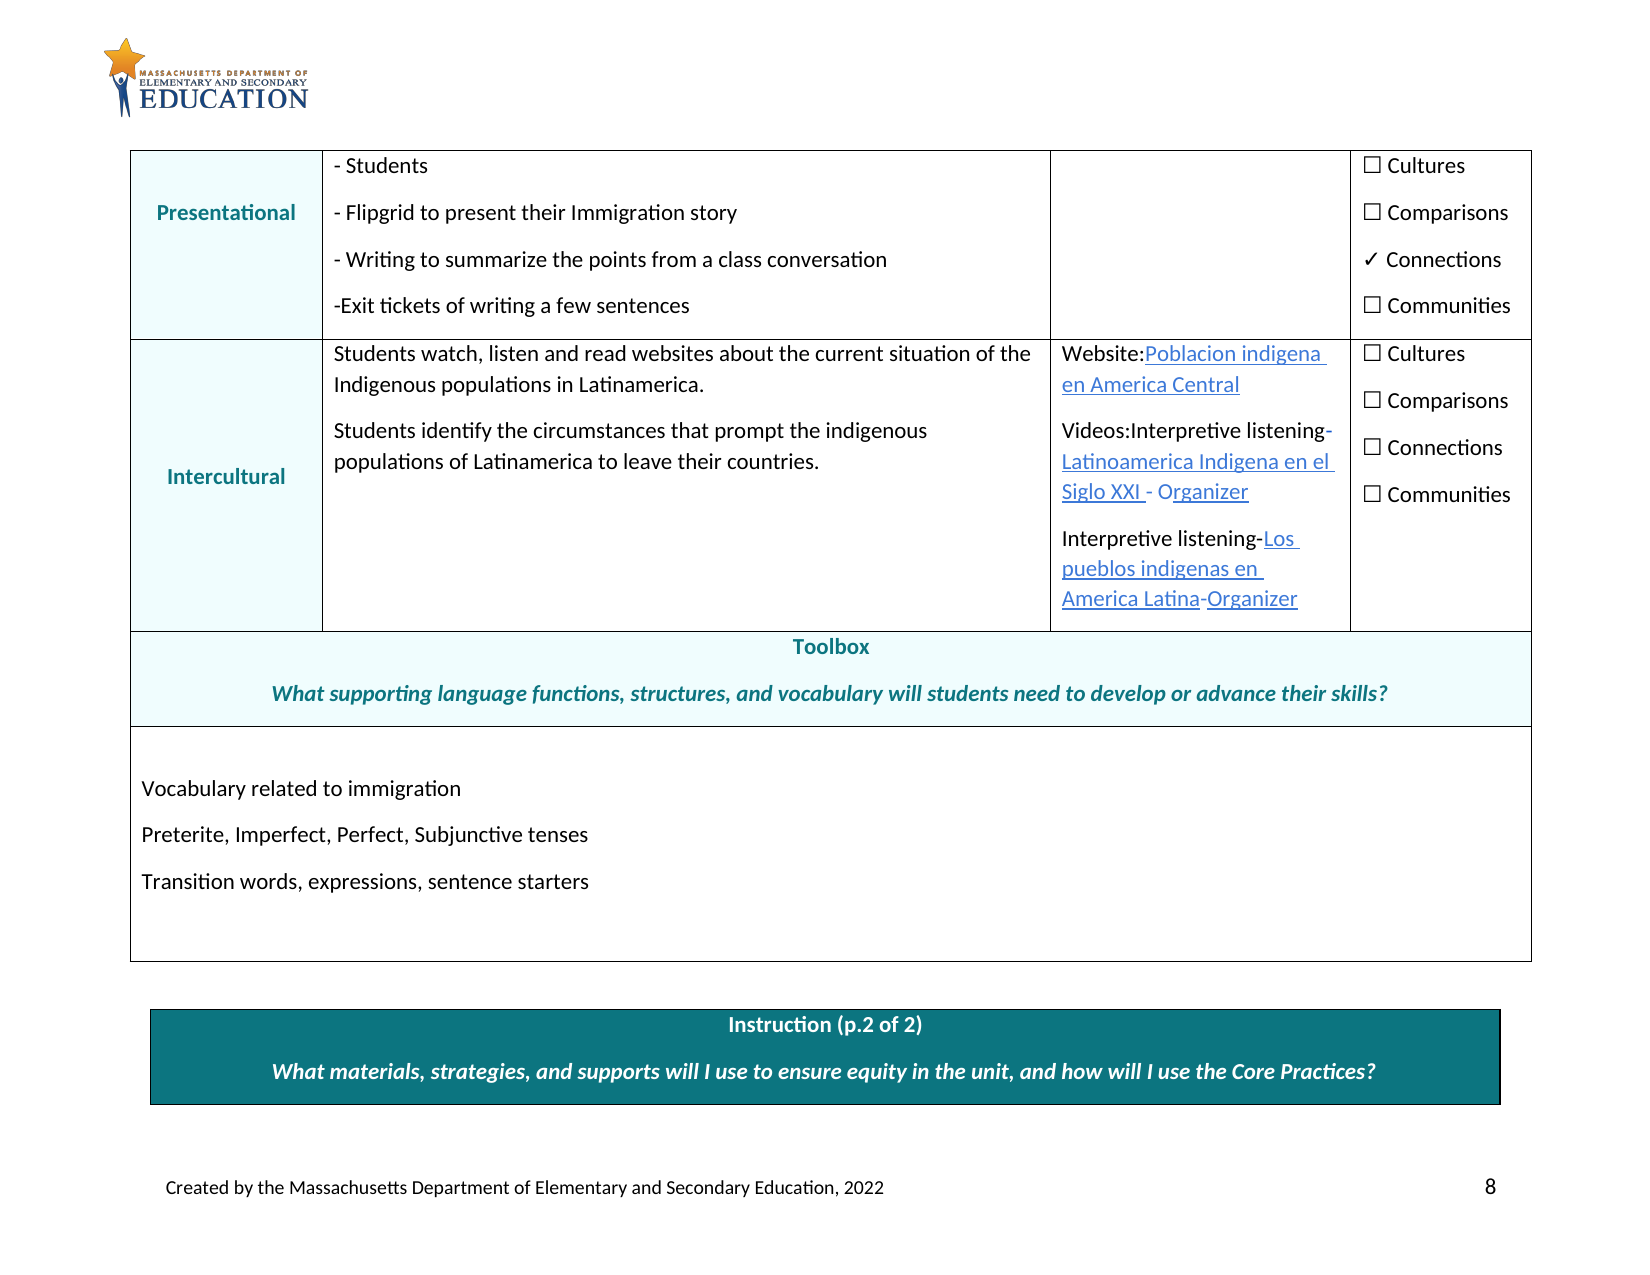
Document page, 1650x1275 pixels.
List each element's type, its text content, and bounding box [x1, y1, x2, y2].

table_cell Intercultural [131, 340, 322, 631]
table_cell - Students - Flipgrid to present their Immigration story - Writing to summarize the points from a class conversation -Exit tickets of writing a few sentences [323, 151, 1050, 338]
table_cell Website:Poblacion indigena en America Central Videos:Interpretive listening-Latinoamerica Indigena en el Siglo XXI - Organizer Interpretive listening-Los pueblos indigenas en America Latina-Organizer [1051, 340, 1350, 631]
table_cell ☐ Cultures ☐ Comparisons ✓ Connections ☐ Communities [1351, 151, 1531, 338]
table_header Instruction (p.2 of 2) What materials, strategies, and supports will I use to ensure equity in the unit, and how will I use the Core Practices? [151, 1010, 1499, 1104]
table_cell Vocabulary related to immigration Preterite, Imperfect, Perfect, Subjunctive tenses Transition words, expressions, sentence starters [131, 727, 1531, 961]
table_cell Students watch, listen and read websites about the current situation of the Indigenous populations in Latinamerica. Students identify the circumstances that prompt the indigenous populations of Latinamerica to leave their countries. [323, 340, 1050, 631]
table_cell Toolbox What supporting language functions, structures, and vocabulary will students need to develop or advance their skills? [131, 632, 1531, 726]
picture [102, 32, 310, 133]
table_cell ☐ Cultures ☐ Comparisons ☐ Connections ☐ Communities [1351, 340, 1531, 631]
table_cell Presentational [131, 151, 322, 338]
table_cell [1051, 151, 1350, 338]
